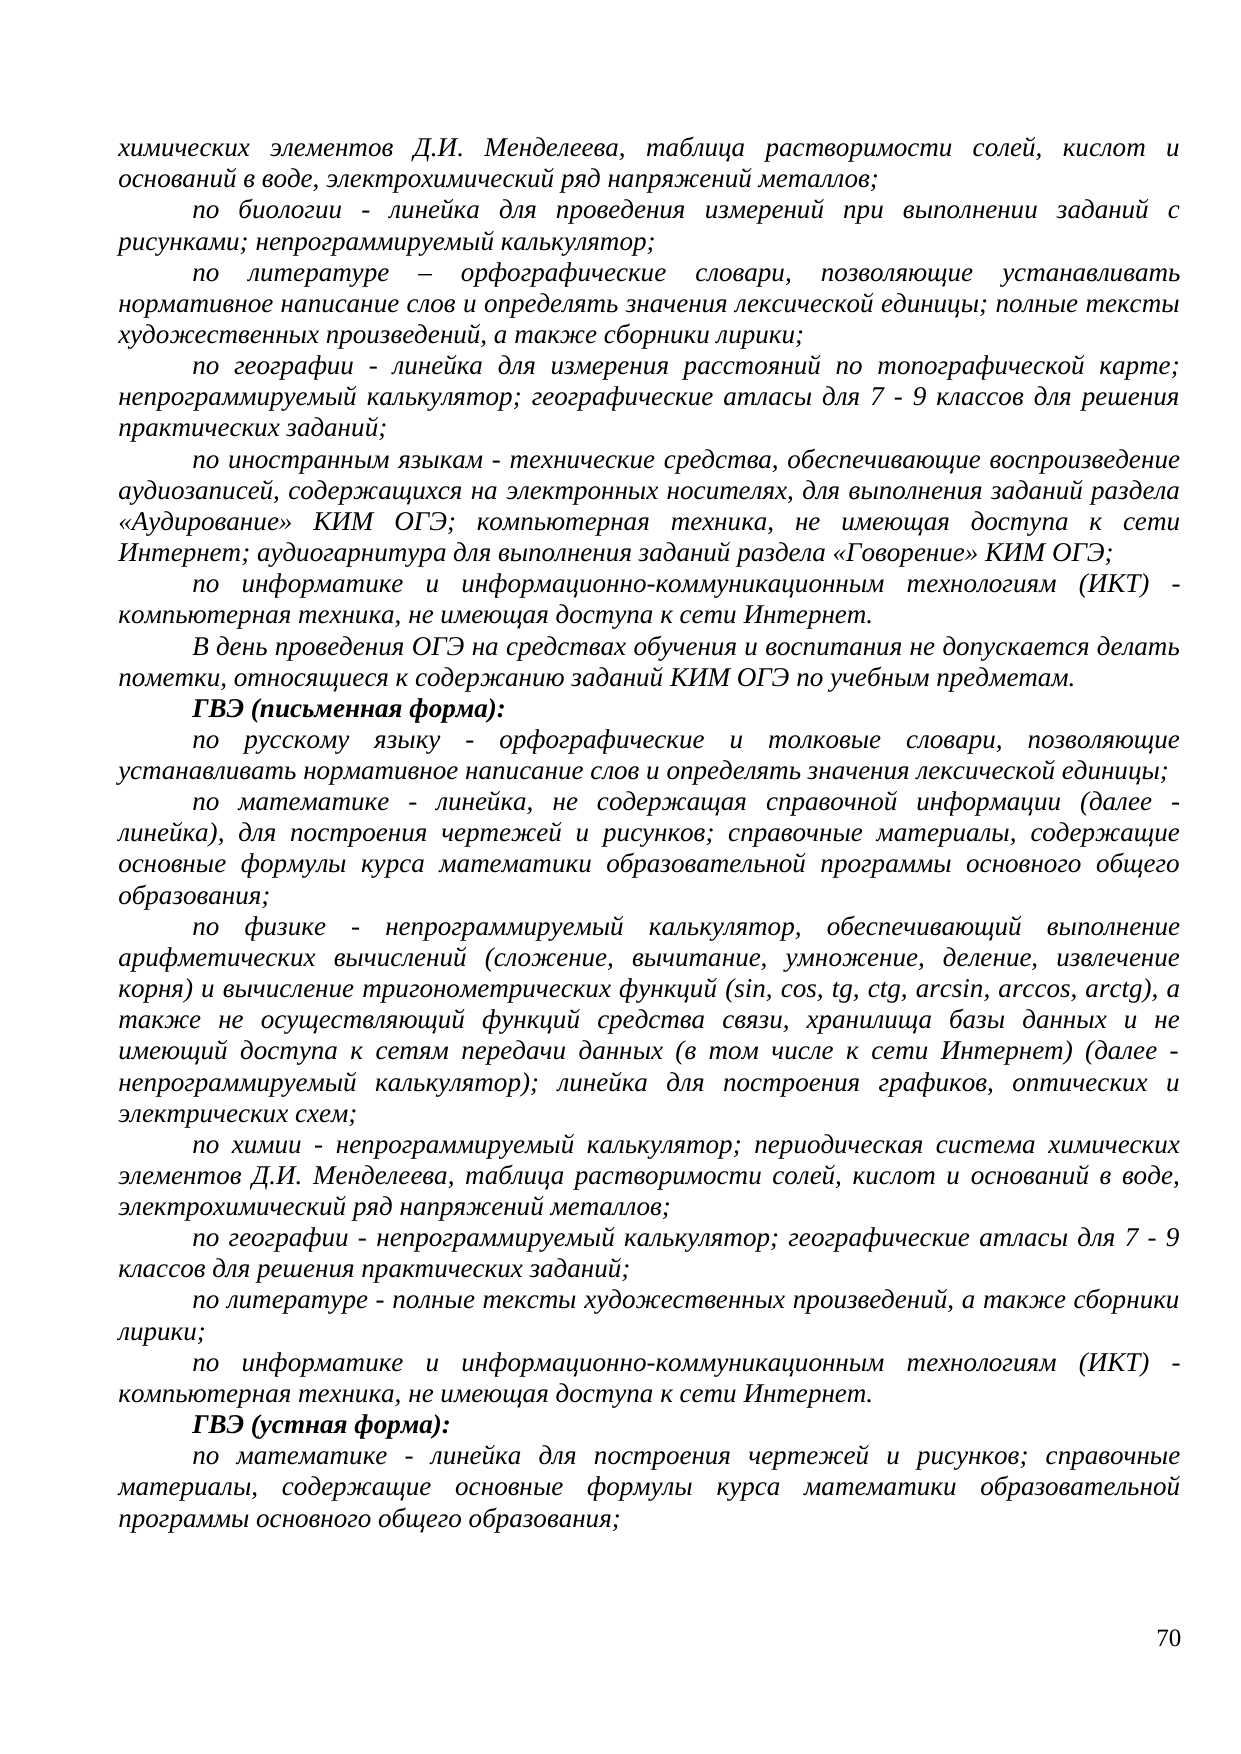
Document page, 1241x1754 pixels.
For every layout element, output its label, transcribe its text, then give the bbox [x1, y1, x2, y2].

text по литературе – орфографические словари, позволяющие устанавливать нормативное написание слов и определять значения лексической единицы; полные тексты художественных произведений, а также сборники лирики; [118, 256, 1181, 349]
text по информатике и информационно-коммуникационным технологиям (ИКТ) - компьютерная техника, не имеющая доступа к сети Интернет. [118, 567, 1181, 629]
text по русскому языку - орфографические и толковые словари, позволяющие устанавливать нормативное написание слов и определять значения лексической единицы; [118, 723, 1181, 785]
text по литературе - полные тексты художественных произведений, а также сборники лирики; [118, 1284, 1181, 1346]
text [118, 131, 1181, 193]
text по иностранным языкам - технические средства, обеспечивающие воспроизведение аудиозаписей, содержащихся на электронных носителях, для выполнения заданий раздела «Аудирование» КИМ ОГЭ; компьютерная техника, не имеющая доступа к сети Интернет; аудиогарнитура для выполнения заданий раздела «Говорение» КИМ ОГЭ; [118, 443, 1181, 567]
text по математике - линейка, не содержащая справочной информации (далее - линейка), для построения чертежей и рисунков; справочные материалы, содержащие основные формулы курса математики образовательной программы основного общего образования; [118, 785, 1181, 910]
text ГВЭ (письменная форма): [118, 692, 1181, 723]
text по физике - непрограммируемый калькулятор, обеспечивающий выполнение арифметических вычислений (сложение, вычитание, умножение, деление, извлечение корня) и вычисление тригонометрических функций (sin, cos, tg, ctg, arcsin, arccos, arctg), а также не осуществляющий функций средства связи, хранилища базы данных и не имеющий доступа к сетям передачи данных (в том числе к сети Интернет) (далее - непрограммируемый калькулятор); линейка для построения графиков, оптических и электрических схем; [118, 910, 1181, 1128]
text по биологии - линейка для проведения измерений при выполнении заданий с рисунками; непрограммируемый калькулятор; [118, 193, 1181, 256]
text по географии - непрограммируемый калькулятор; географические атласы для 7 - 9 классов для решения практических заданий; [118, 1221, 1181, 1284]
text В день проведения ОГЭ на средствах обучения и воспитания не допускается делать пометки, относящиеся к содержанию заданий КИМ ОГЭ по учебным предметам. [118, 629, 1181, 692]
text по математике - линейка для построения чертежей и рисунков; справочные материалы, содержащие основные формулы курса математики образовательной программы основного общего образования; [118, 1439, 1181, 1533]
text ГВЭ (устная форма): [118, 1408, 1181, 1439]
text по географии - линейка для измерения расстояний по топографической карте; непрограммируемый калькулятор; географические атласы для 7 - 9 классов для решения практических заданий; [118, 349, 1181, 443]
text по химии - непрограммируемый калькулятор; периодическая система химических элементов Д.И. Менделеева, таблица растворимости солей, кислот и оснований в воде, электрохимический ряд напряжений металлов; [118, 1128, 1181, 1221]
text по информатике и информационно-коммуникационным технологиям (ИКТ) - компьютерная техника, не имеющая доступа к сети Интернет. [118, 1346, 1181, 1408]
